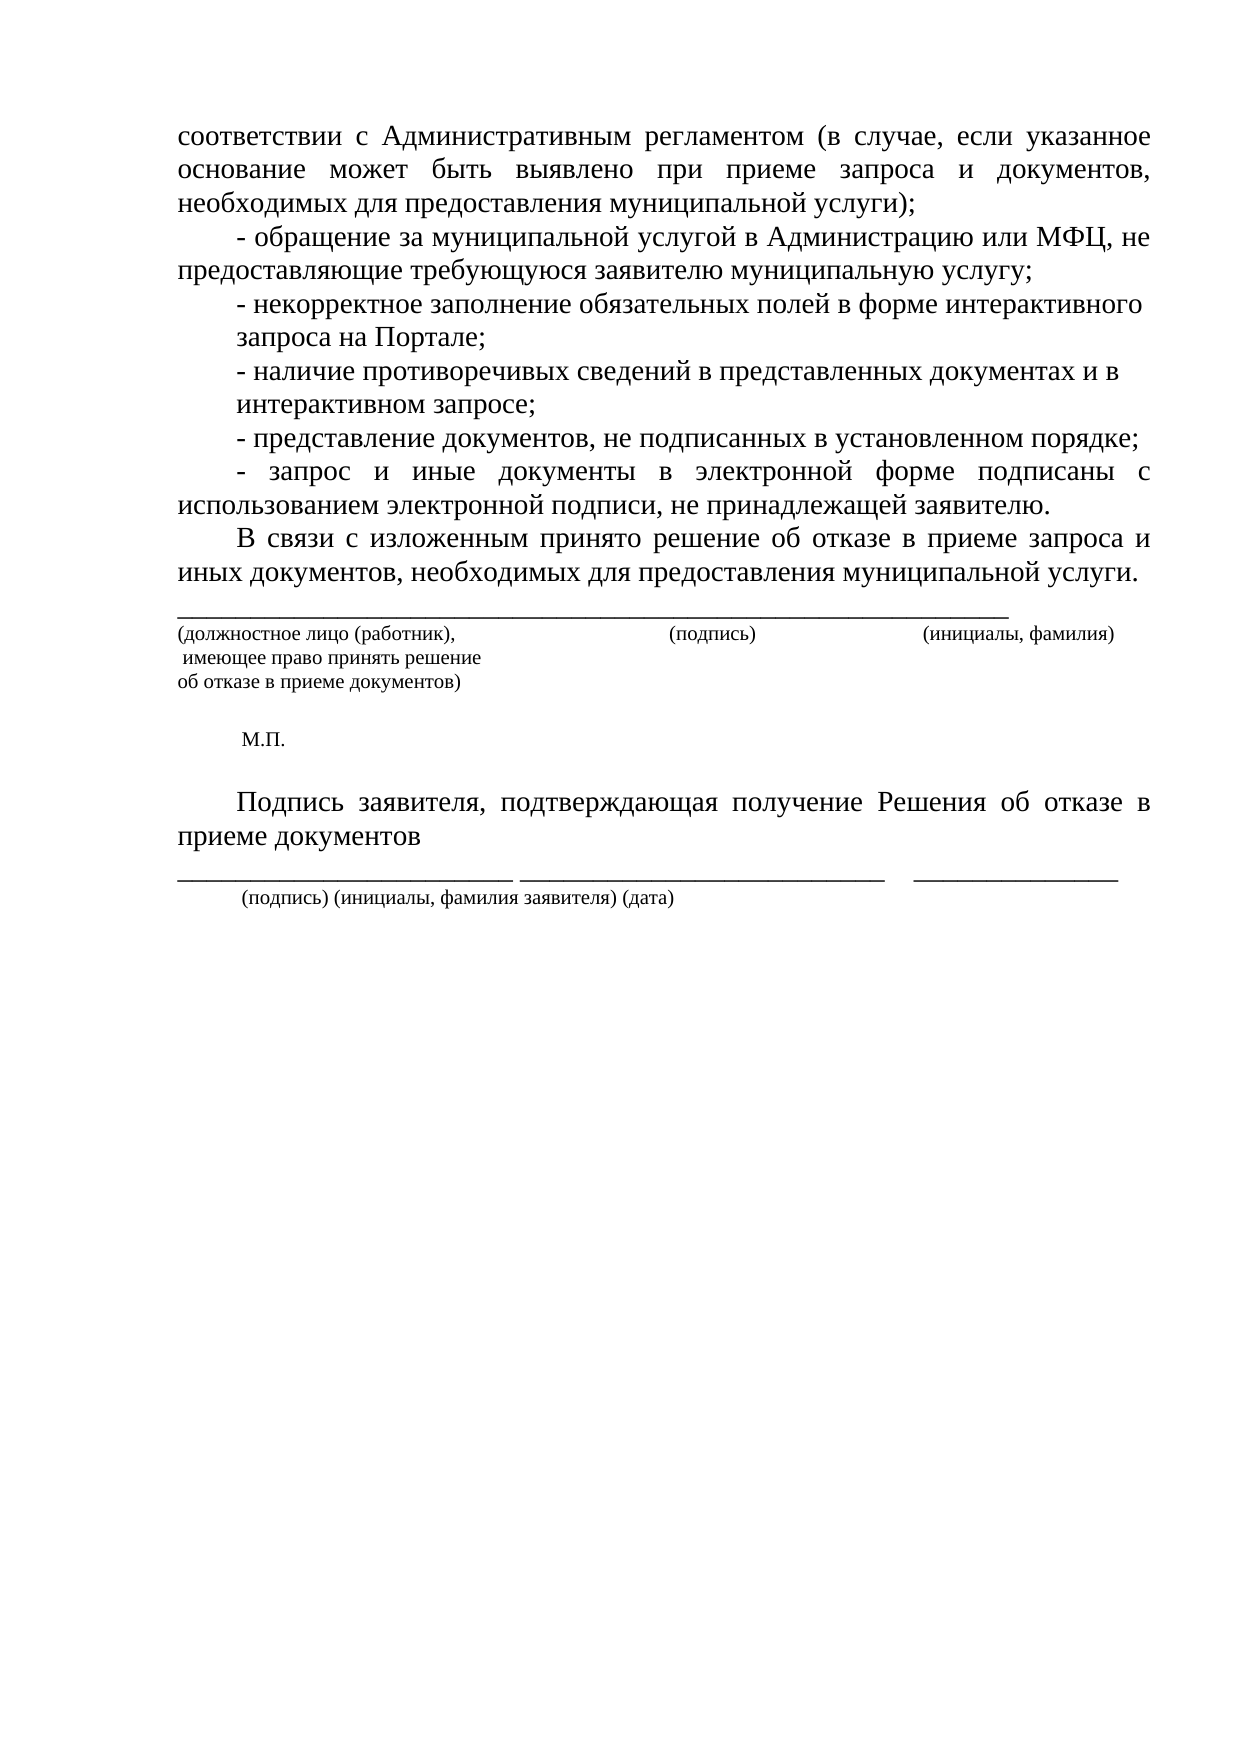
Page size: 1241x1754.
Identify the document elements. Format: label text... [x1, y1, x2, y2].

text В связи с изложенным принято решение об отказе в приеме запроса и иных документов, необходимых для предоставления муниципальной услуги. [177, 521, 1152, 588]
text (подпись) (инициалы, фамилия заявителя) (дата) [177, 885, 1152, 909]
text - наличие противоречивых сведений в представленных документах и в [177, 353, 1152, 386]
text - представление документов, не подписанных в установленном порядке; [177, 420, 1152, 453]
text имеющее право принять решение [177, 645, 1152, 669]
text _________________________________________________________ [177, 588, 1152, 621]
text Подпись заявителя, подтверждающая получение Решения об отказе в приеме документов [177, 784, 1152, 852]
text об отказе в приеме документов) [177, 669, 1152, 693]
text интерактивном запросе; [177, 386, 1152, 420]
text - обращение за муниципальной услугой в Администрацию или МФЦ, не предоставляющие требующуюся заявителю муниципальную услугу; [177, 219, 1152, 286]
text М.П. [177, 727, 1152, 751]
text запроса на Портале; [177, 319, 1152, 353]
text - запрос и иные документы в электронной форме подписаны с использованием электронной подписи, не принадлежащей заявителю. [177, 453, 1152, 521]
text - некорректное заполнение обязательных полей в форме интерактивного [177, 286, 1152, 319]
text (должностное лицо (работник), (подпись) (инициалы, фамилия) [177, 621, 1152, 645]
text _______________________ _________________________ ______________ [177, 852, 1152, 885]
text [177, 118, 1152, 219]
